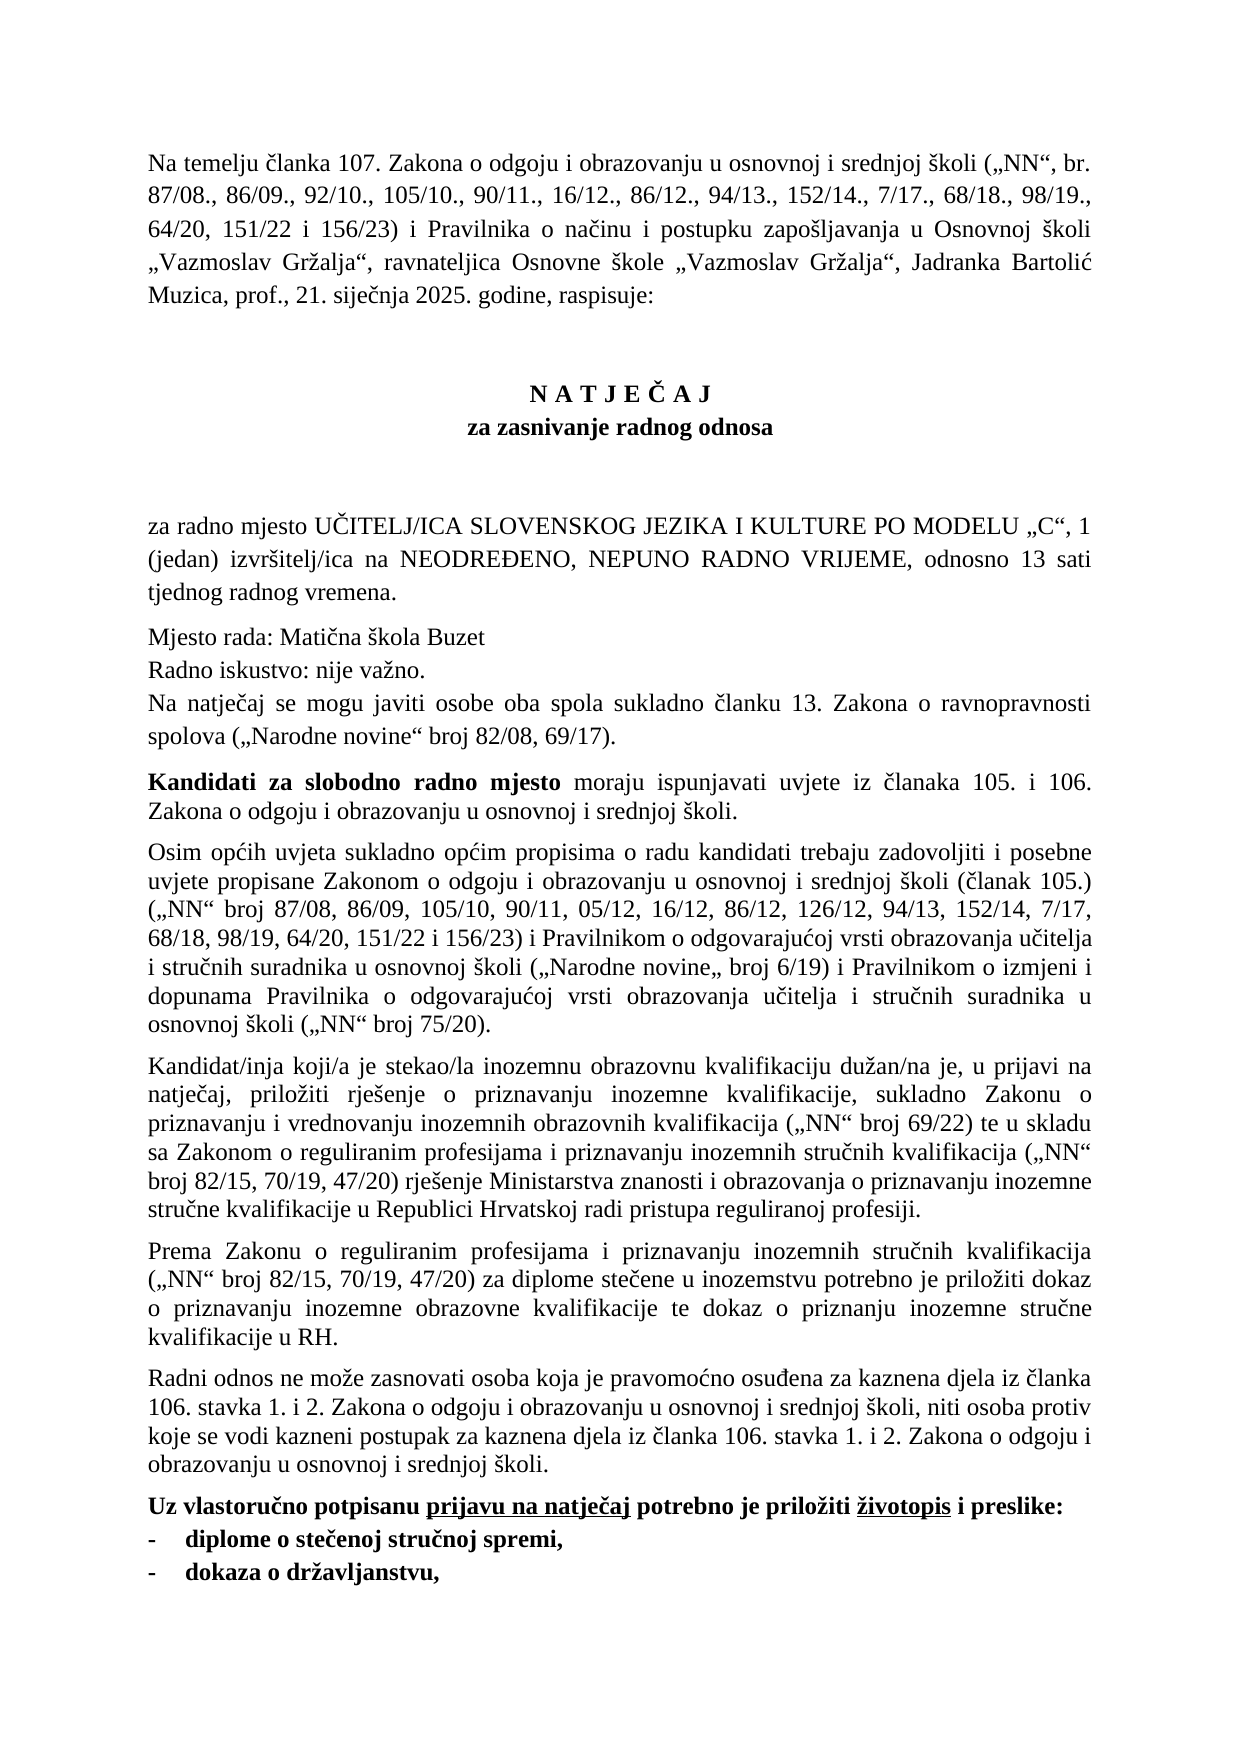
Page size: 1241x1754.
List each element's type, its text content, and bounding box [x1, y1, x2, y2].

text Mjesto rada: Matična škola Buzet [148, 622, 1093, 651]
text Uz vlastoručno potpisanu prijavu na natječaj potrebno je priložiti životopis i preslike: [148, 1491, 1093, 1519]
text NATJEČAJ [148, 379, 1093, 407]
list dokaza o državljanstvu, [148, 1557, 1093, 1586]
text Kandidati za slobodno radno mjesto moraju ispunjavati uvjete iz članaka 105. i 106. Zakona o odgoju i obrazovanju u osnovnoj i srednjoj školi. [148, 767, 1093, 824]
text Prema Zakonu o reguliranim profesijama i priznavanju inozemnih stručnih kvalifikacija („NN“ broj 82/15, 70/19, 47/20) za diplome stečene u inozemstvu potrebno je priložiti dokaz o priznavanju inozemne obrazovne kvalifikacije te dokaz o priznanju inozemne stručne kvalifikacije u RH. [148, 1236, 1093, 1351]
text Na temelju članka 107. Zakona o odgoju i obrazovanju u osnovnoj i srednjoj školi („NN“, br. 87/08., 86/09., 92/10., 105/10., 90/11., 16/12., 86/12., 94/13., 152/14., 7/17., 68/18., 98/19., 64/20, 151/22 i 156/23) i Pravilnika o načinu i postupku zapošljavanja u Osnovnoj školi „Vazmoslav Gržalja“, ravnateljica Osnovne škole „Vazmoslav Gržalja“, Jadranka Bartolić Muzica, prof., 21. siječnja 2025. godine, raspisuje: [148, 148, 1093, 308]
text Osim općih uvjeta sukladno općim propisima o radu kandidati trebaju zadovoljiti i posebne uvjete propisane Zakonom o odgoju i obrazovanju u osnovnoj i srednjoj školi (članak 105.) („NN“ broj 87/08, 86/09, 105/10, 90/11, 05/12, 16/12, 86/12, 126/12, 94/13, 152/14, 7/17, 68/18, 98/19, 64/20, 151/22 i 156/23) i Pravilnikom o odgovarajućoj vrsti obrazovanja učitelja i stručnih suradnika u osnovnoj školi („Narodne novine„ broj 6/19) i Pravilnikom o izmjeni i dopunama Pravilnika o odgovarajućoj vrsti obrazovanja učitelja i stručnih suradnika u osnovnoj školi („NN“ broj 75/20). [148, 837, 1093, 1038]
text Kandidat/inja koji/a je stekao/la inozemnu obrazovnu kvalifikaciju dužan/na je, u prijavi na natječaj, priložiti rješenje o priznavanju inozemne kvalifikacije, sukladno Zakonu o priznavanju i vrednovanju inozemnih obrazovnih kvalifikacija („NN“ broj 69/22) te u skladu sa Zakonom o reguliranim profesijama i priznavanju inozemnih stručnih kvalifikacija („NN“ broj 82/15, 70/19, 47/20) rješenje Ministarstva znanosti i obrazovanja o priznavanju inozemne stručne kvalifikacije u Republici Hrvatskoj radi pristupa reguliranoj profesiji. [148, 1051, 1093, 1223]
text Na natječaj se mogu javiti osobe oba spola sukladno članku 13. Zakona o ravnopravnosti spolova („Narodne novine“ broj 82/08, 69/17). [148, 688, 1093, 750]
text za radno mjesto UČITELJ/ICA SLOVENSKOG JEZIKA I KULTURE PO MODELU „C“, 1 (jedan) izvršitelj/ica na NEODREĐENO, NEPUNO RADNO VRIJEME, odnosno 13 sati tjednog radnog vremena. [148, 511, 1093, 606]
text za zasnivanje radnog odnosa [148, 412, 1093, 441]
text Radni odnos ne može zasnovati osoba koja je pravomoćno osuđena za kaznena djela iz članka 106. stavka 1. i 2. Zakona o odgoju i obrazovanju u osnovnoj i srednjoj školi, niti osoba protiv koje se vodi kazneni postupak za kaznena djela iz članka 106. stavka 1. i 2. Zakona o odgoju i obrazovanju u osnovnoj i srednjoj školi. [148, 1363, 1093, 1478]
text Radno iskustvo: nije važno. [148, 655, 1093, 684]
list diplome o stečenoj stručnoj spremi, [148, 1524, 1093, 1552]
